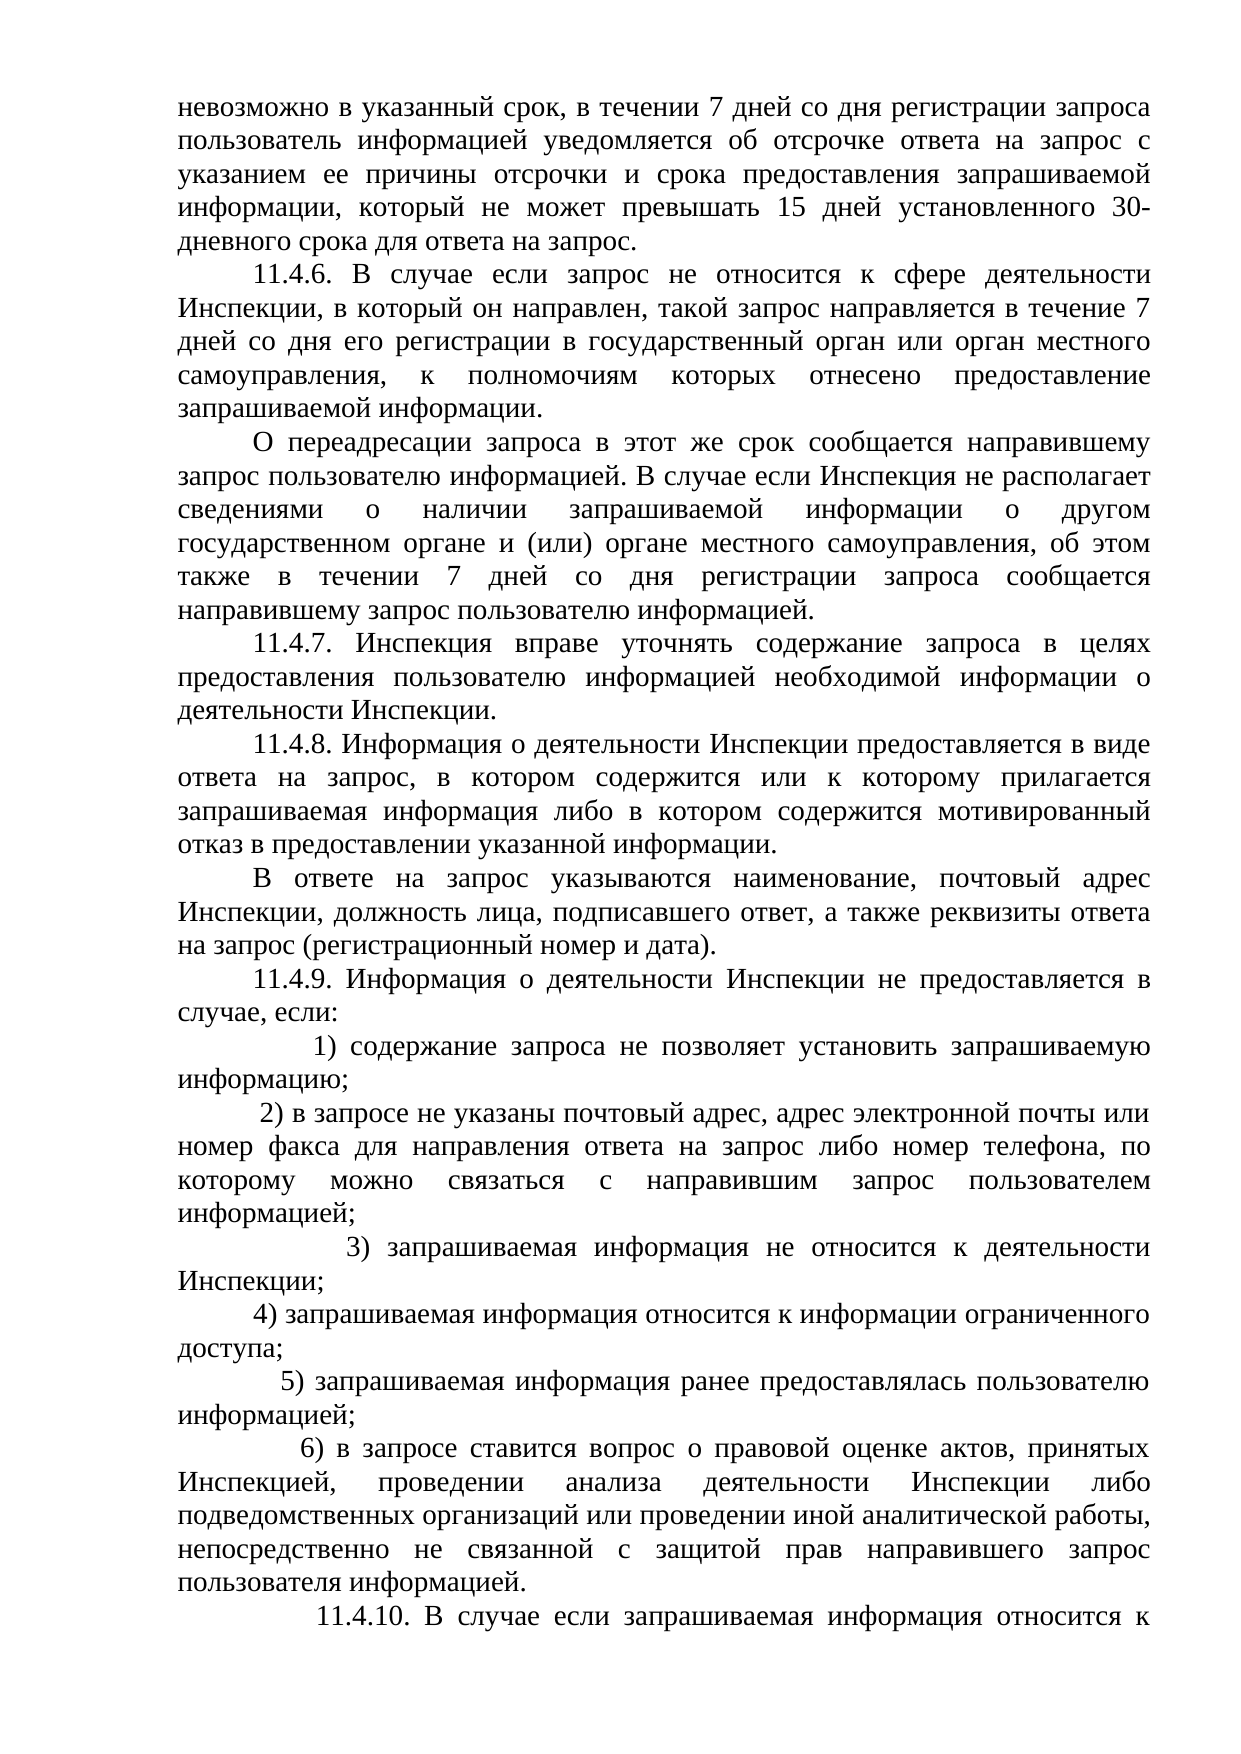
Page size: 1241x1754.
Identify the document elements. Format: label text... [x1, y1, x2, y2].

text 2) в запросе не указаны почтовый адрес, адрес электронной почты или номер факса для направления ответа на запрос либо номер телефона, по которому можно связаться с направившим запрос пользователем информацией; [177, 1095, 1152, 1229]
text 11.4.7. Инспекция вправе уточнять содержание запроса в целях предоставления пользователю информацией необходимой информации о деятельности Инспекции. [177, 625, 1152, 726]
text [177, 1598, 1152, 1632]
text О переадресации запроса в этот же срок сообщается направившему запрос пользователю информацией. В случае если Инспекция не располагает сведениями о наличии запрашиваемой информации о другом государственном органе и (или) органе местного самоуправления, об этом также в течении 7 дней со дня регистрации запроса сообщается направившему запрос пользователю информацией. [177, 424, 1152, 625]
text 1) содержание запроса не позволяет установить запрашиваемую информацию; [177, 1028, 1152, 1095]
text 6) в запросе ставится вопрос о правовой оценке актов, принятых Инспекцией, проведении анализа деятельности Инспекции либо подведомственных организаций или проведении иной аналитической работы, непосредственно не связанной с защитой прав направившего запрос пользователя информацией. [177, 1430, 1152, 1598]
text 5) запрашиваемая информация ранее предоставлялась пользователю информацией; [177, 1363, 1152, 1430]
text 3) запрашиваемая информация не относится к деятельности Инспекции; [177, 1229, 1152, 1296]
text 4) запрашиваемая информация относится к информации ограниченного доступа; [177, 1296, 1152, 1363]
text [177, 89, 1152, 256]
text В ответе на запрос указываются наименование, почтовый адрес Инспекции, должность лица, подписавшего ответ, а также реквизиты ответа на запрос (регистрационный номер и дата). [177, 860, 1152, 961]
text 11.4.6. В случае если запрос не относится к сфере деятельности Инспекции, в который он направлен, такой запрос направляется в течение 7 дней со дня его регистрации в государственный орган или орган местного самоуправления, к полномочиям которых отнесено предоставление запрашиваемой информации. [177, 256, 1152, 424]
text 11.4.9. Информация о деятельности Инспекции не предоставляется в случае, если: [177, 961, 1152, 1028]
text 11.4.8. Информация о деятельности Инспекции предоставляется в виде ответа на запрос, в котором содержится или к которому прилагается запрашиваемая информация либо в котором содержится мотивированный отказ в предоставлении указанной информации. [177, 726, 1152, 860]
